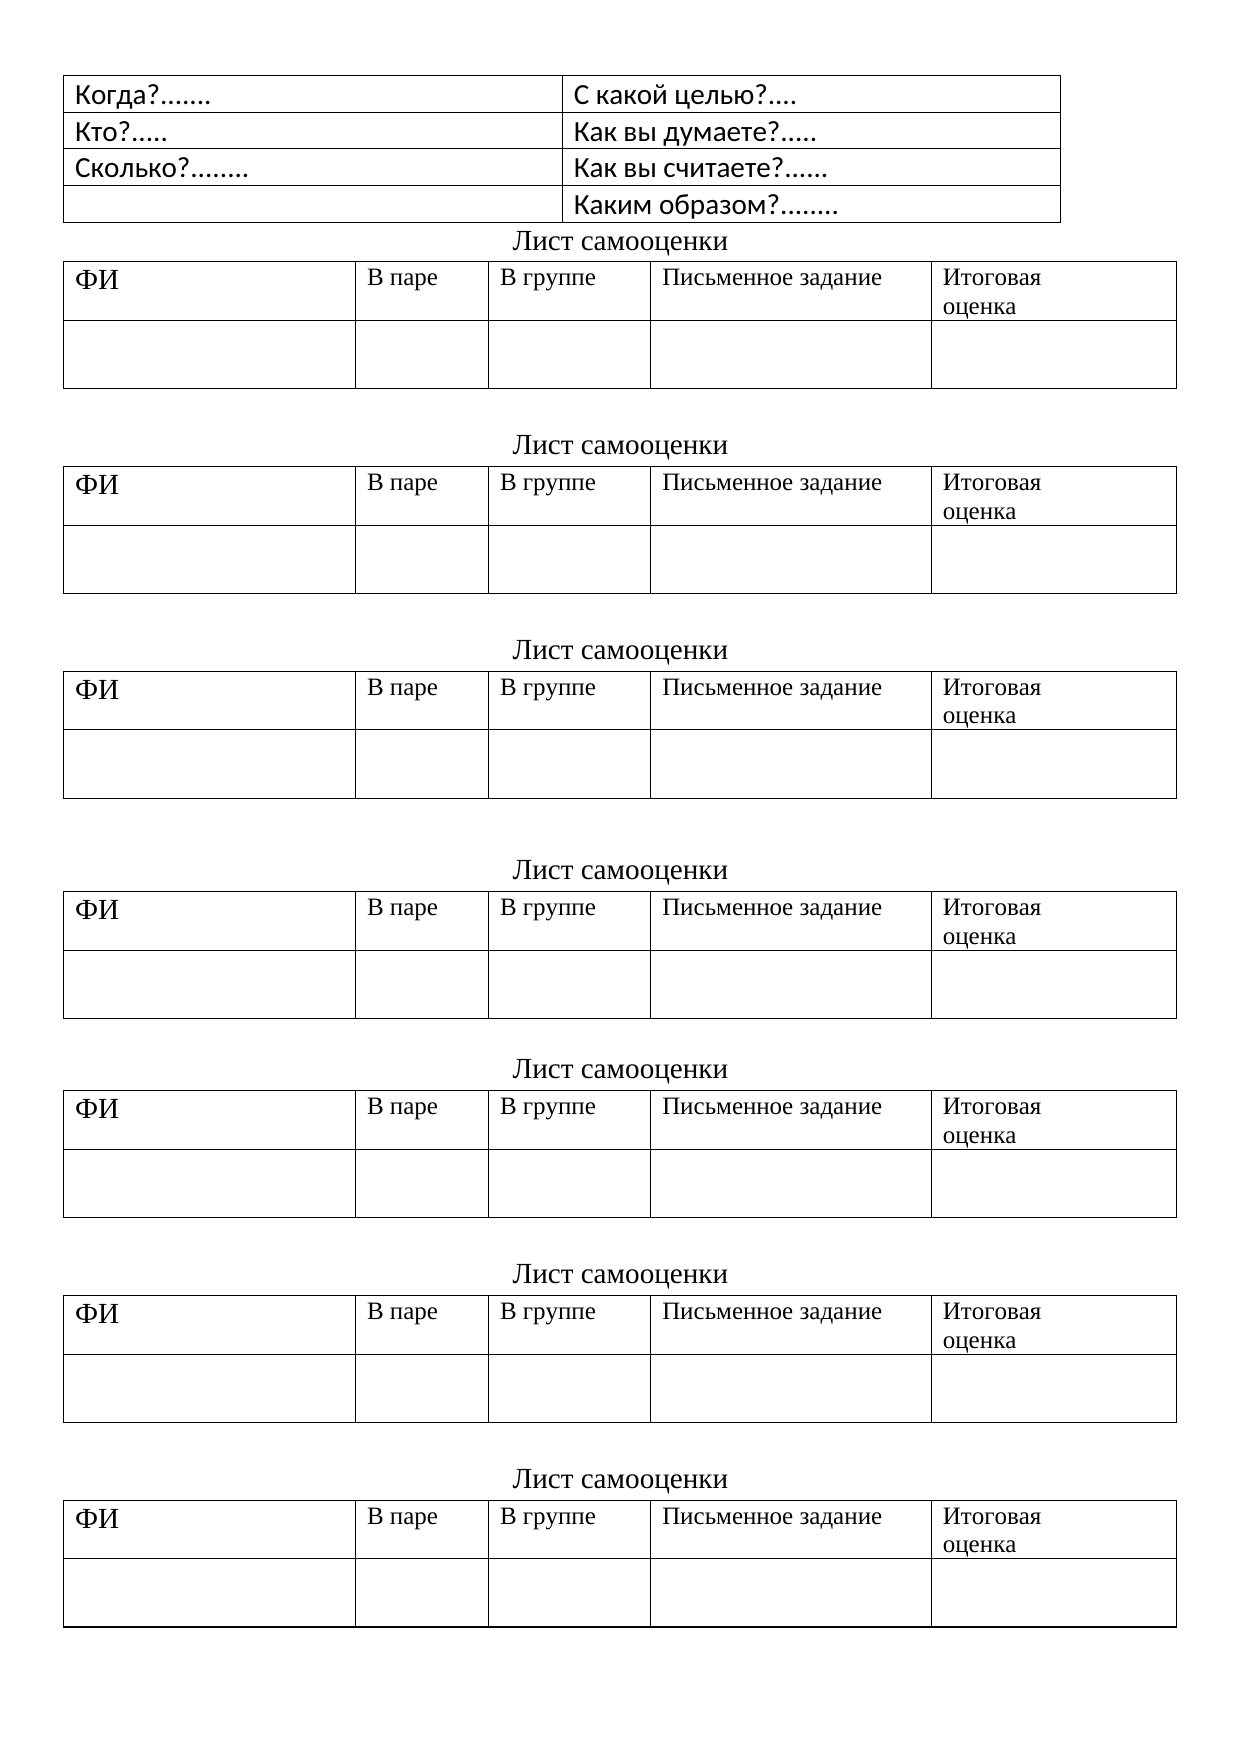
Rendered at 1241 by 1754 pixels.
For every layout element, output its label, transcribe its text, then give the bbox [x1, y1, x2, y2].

table_cell [651, 951, 931, 1018]
table_header ФИ [64, 892, 355, 949]
table_cell Кто?..... [64, 113, 562, 148]
table_header В паре [356, 467, 488, 524]
table_cell [932, 1559, 1176, 1626]
table_cell [651, 321, 931, 388]
table_header В группе [489, 262, 650, 320]
table_cell [932, 1150, 1176, 1217]
table_header Итоговая оценка [932, 1091, 1176, 1149]
table_cell [356, 1559, 488, 1626]
table_header В паре [356, 1296, 488, 1353]
table_header Итоговая оценка [932, 467, 1176, 524]
text Лист самооценки [75, 1256, 1165, 1290]
table_header В группе [489, 1091, 650, 1149]
table_cell [651, 730, 931, 797]
table_cell Когда?....... [64, 76, 562, 112]
table_header Итоговая оценка [932, 672, 1176, 729]
table_header В паре [356, 1501, 488, 1558]
table_header Итоговая оценка [932, 1501, 1176, 1558]
table_cell [356, 526, 488, 593]
table_cell [64, 951, 355, 1018]
table_header ФИ [64, 1296, 355, 1353]
table_header Письменное задание [651, 467, 931, 524]
table_header Письменное задание [651, 1501, 931, 1558]
table_cell [932, 321, 1176, 388]
table_cell [489, 1150, 650, 1217]
table_header В паре [356, 672, 488, 729]
table_header В группе [489, 1296, 650, 1353]
table_cell [489, 526, 650, 593]
table_cell [64, 730, 355, 797]
table_cell [356, 951, 488, 1018]
table_cell С какой целью?.... [563, 76, 1060, 112]
table_cell [489, 1355, 650, 1422]
text Лист самооценки [75, 632, 1165, 666]
table_header ФИ [64, 672, 355, 729]
table_header В паре [356, 1091, 488, 1149]
text Лист самооценки [75, 427, 1165, 461]
table_cell [489, 730, 650, 797]
table_cell [489, 951, 650, 1018]
table_cell [932, 526, 1176, 593]
table_header В группе [489, 892, 650, 949]
table_header В паре [356, 892, 488, 949]
table_cell Сколько?........ [64, 149, 562, 185]
table_cell [932, 951, 1176, 1018]
table_header Письменное задание [651, 672, 931, 729]
table_header ФИ [64, 467, 355, 524]
table_cell [932, 730, 1176, 797]
table_cell [489, 1559, 650, 1626]
table_cell [64, 1150, 355, 1217]
table_header Письменное задание [651, 262, 931, 320]
table_cell [356, 1150, 488, 1217]
table_header Письменное задание [651, 892, 931, 949]
text Лист самооценки [75, 1461, 1165, 1495]
table_cell [64, 1355, 355, 1422]
table_cell Каким образом?........ [563, 186, 1060, 222]
table_header Итоговая оценка [932, 262, 1176, 320]
table_header ФИ [64, 1501, 355, 1558]
table_header Письменное задание [651, 1091, 931, 1149]
text Лист самооценки [75, 852, 1165, 886]
table_header ФИ [64, 1091, 355, 1149]
table_header Письменное задание [651, 1296, 931, 1353]
table_header ФИ [64, 262, 355, 320]
table_cell [64, 321, 355, 388]
table_header В группе [489, 672, 650, 729]
table_header Итоговая оценка [932, 892, 1176, 949]
table_cell [932, 1355, 1176, 1422]
table_cell [356, 1355, 488, 1422]
table_cell [651, 1559, 931, 1626]
table_cell [489, 321, 650, 388]
table_header В паре [356, 262, 488, 320]
text Лист самооценки [75, 1052, 1165, 1085]
table_cell Как вы считаете?...... [563, 149, 1060, 185]
table_cell [64, 526, 355, 593]
table_cell [356, 321, 488, 388]
text Лист самооценки [75, 223, 1165, 256]
table_cell [64, 1559, 355, 1626]
table_cell [651, 1150, 931, 1217]
table_cell [651, 1355, 931, 1422]
table_header Итоговая оценка [932, 1296, 1176, 1353]
table_header В группе [489, 467, 650, 524]
table_cell [356, 730, 488, 797]
table_cell [651, 526, 931, 593]
table_header В группе [489, 1501, 650, 1558]
table_cell Как вы думаете?..... [563, 113, 1060, 148]
table_cell [64, 186, 562, 222]
